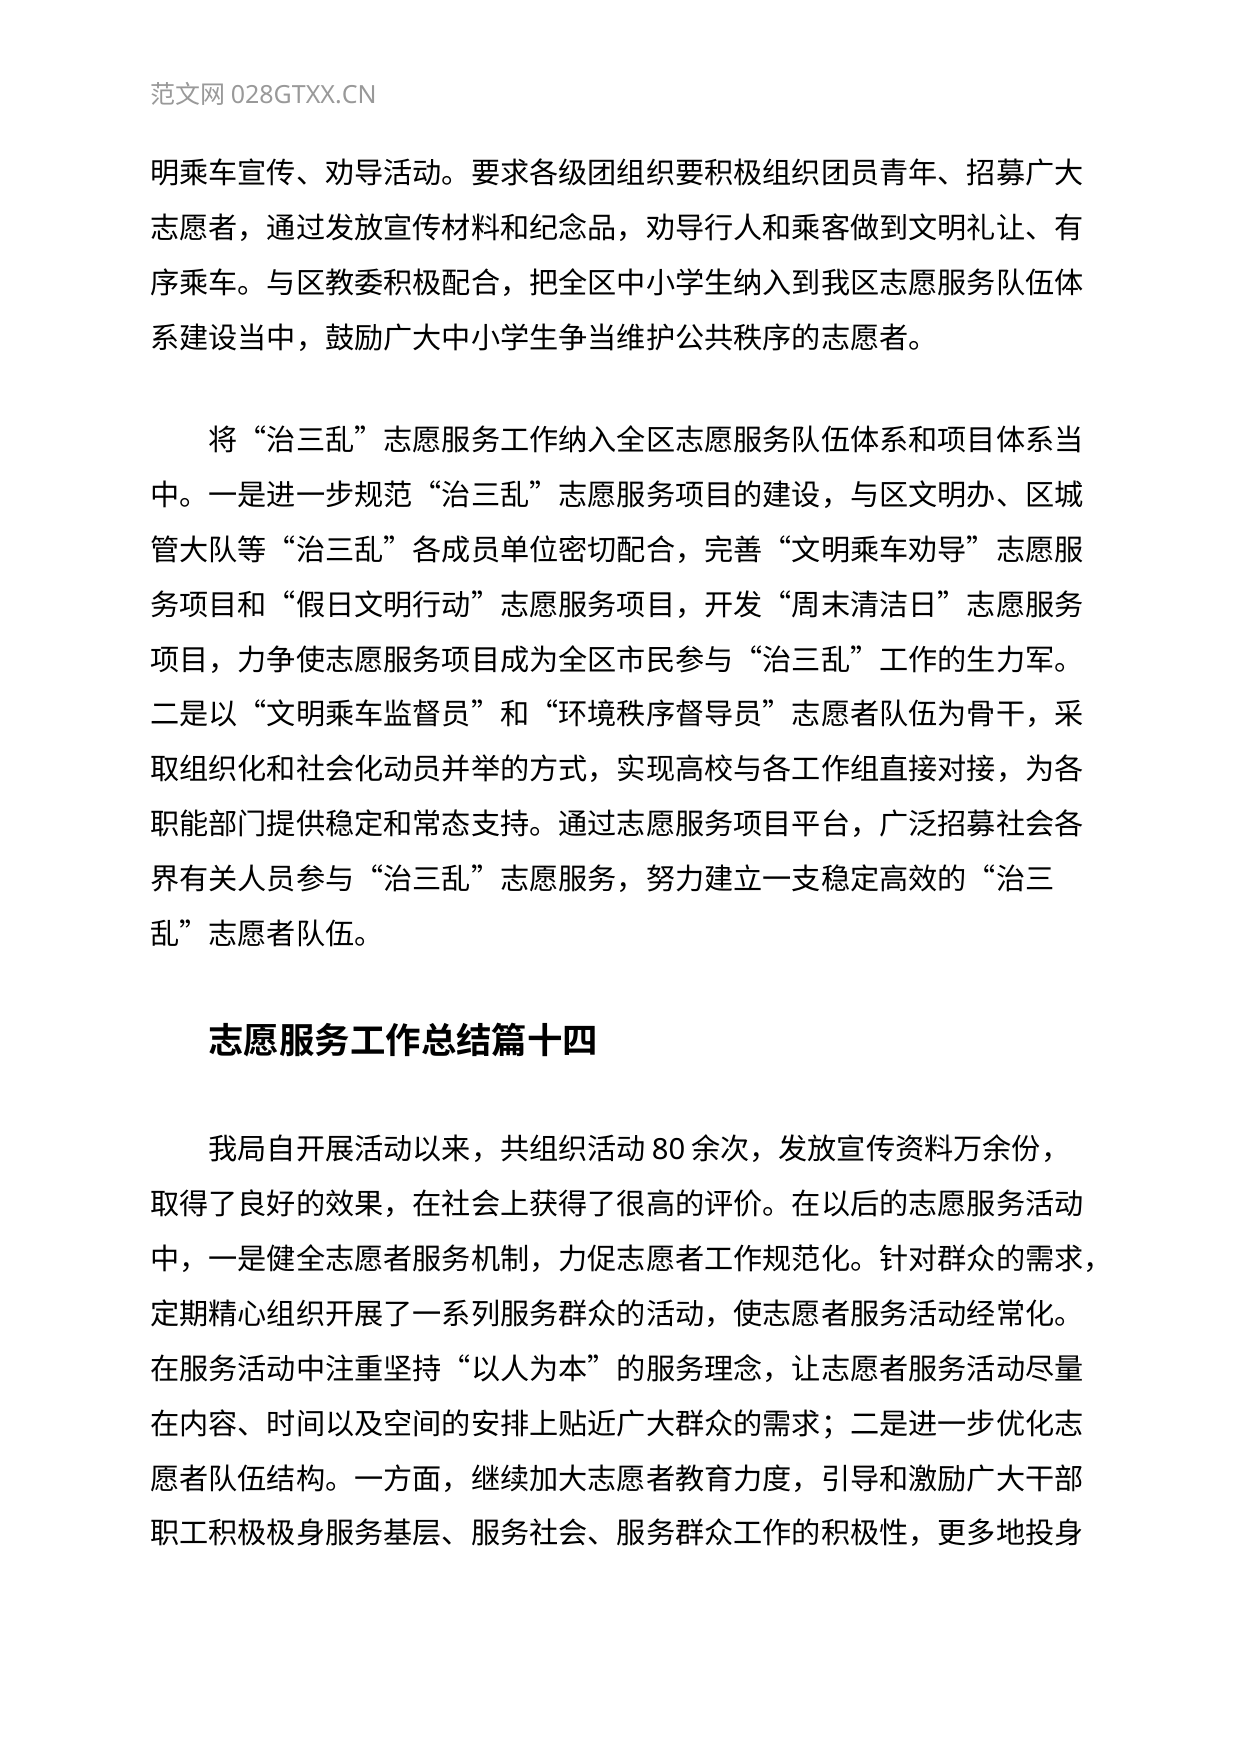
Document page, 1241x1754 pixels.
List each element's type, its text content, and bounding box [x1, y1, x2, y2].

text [150, 1126, 1090, 1552]
text 志愿服务工作总结篇十四 [150, 1012, 1090, 1063]
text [150, 150, 1090, 357]
text 将“治三乱”志愿服务工作纳入全区志愿服务队伍体系和项目体系当中。一是进一步规范“治三乱”志愿服务项目的建设，与区文明办、区城管大队等“治三乱”各成员单位密切配合，完善“文明乘车劝导”志愿服务项目和“假日文明行动”志愿服务项目，开发“周末清洁日”志愿服务项目，力争使志愿服务项目成为全区市民参与“治三乱”工作的生力军。二是以“文明乘车监督员”和“环境秩序督导员”志愿者队伍为骨干，采取组织化和社会化动员并举的方式，实现高校与各工作组直接对接，为各职能部门提供稳定和常态支持。通过志愿服务项目平台，广泛招募社会各界有关人员参与“治三乱”志愿服务，努力建立一支稳定高效的“治三乱”志愿者队伍。 [150, 416, 1090, 953]
